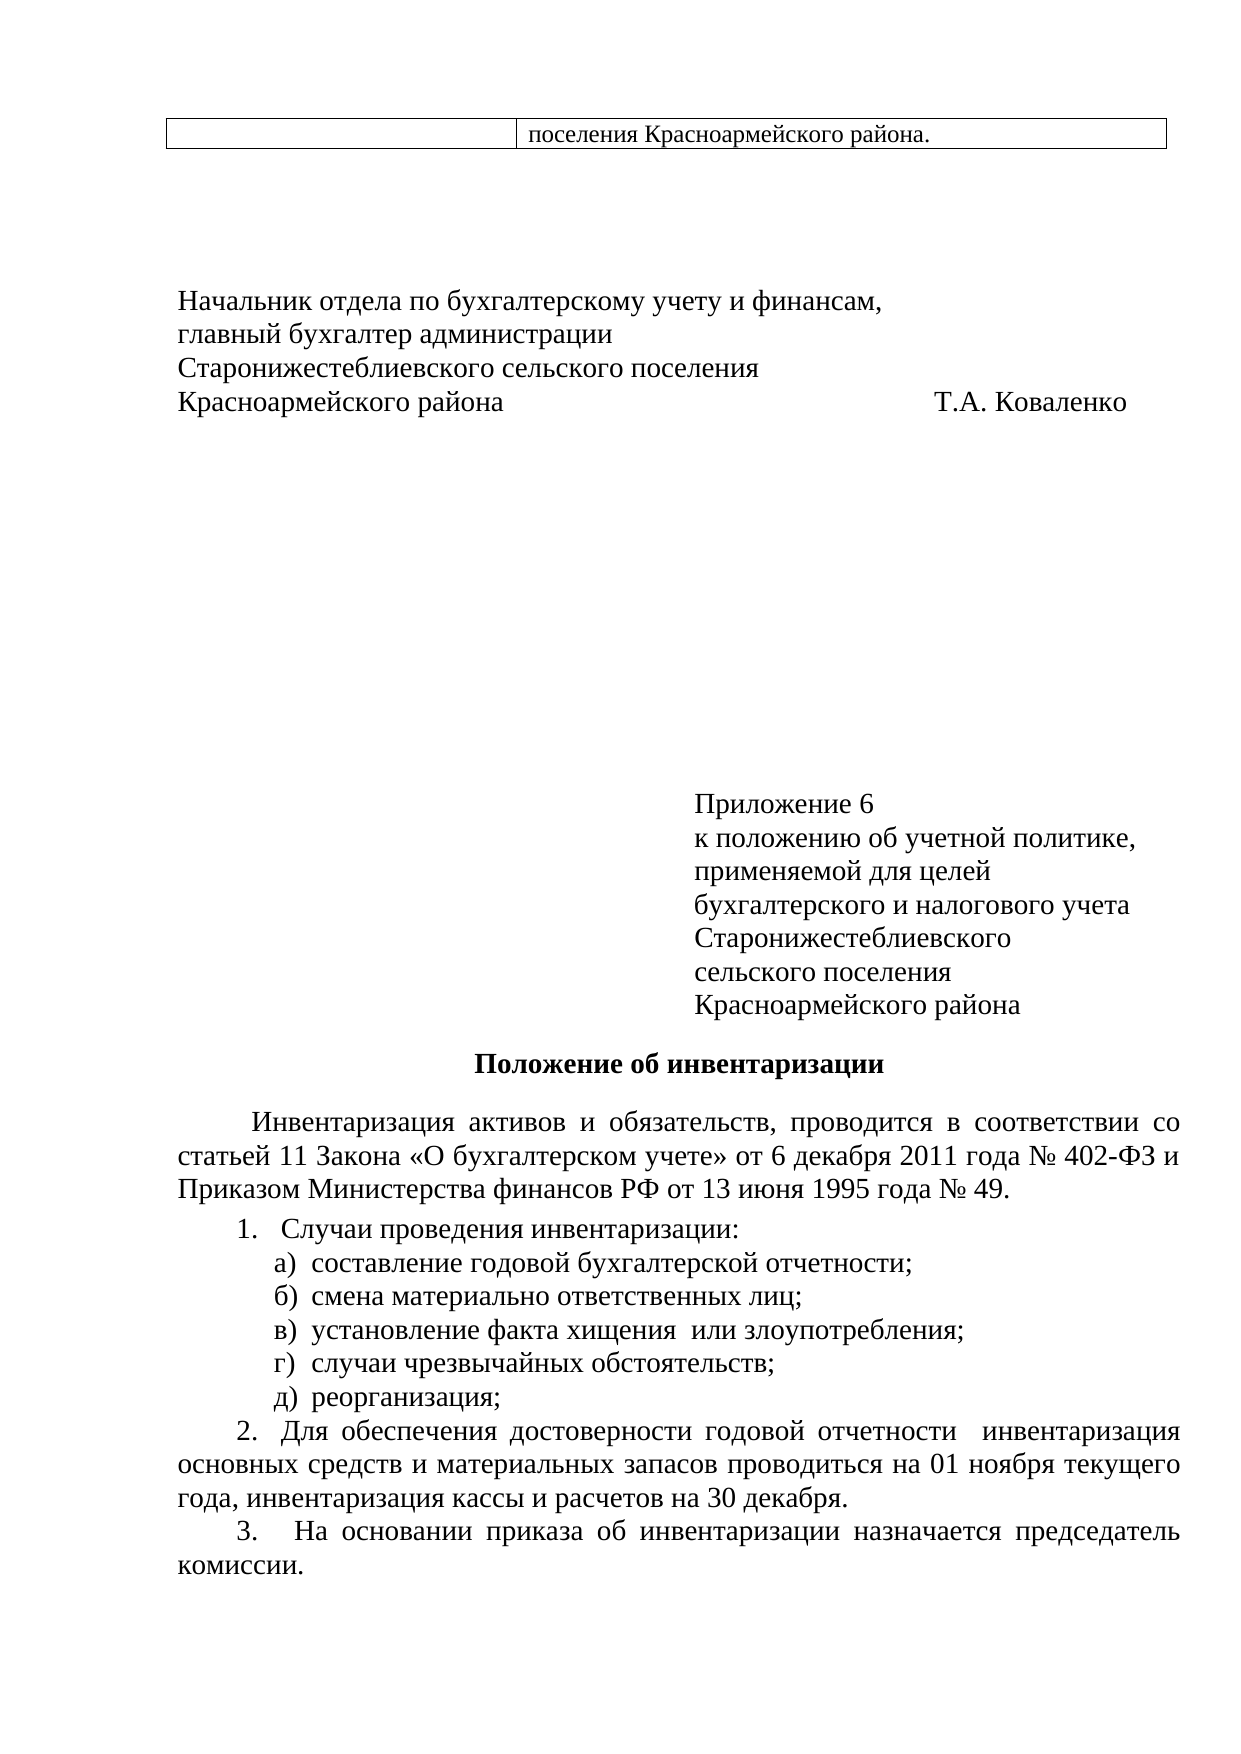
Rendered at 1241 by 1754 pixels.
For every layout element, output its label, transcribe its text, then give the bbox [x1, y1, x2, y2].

text применяемой для целей [177, 853, 1181, 887]
text Красноармейского района Т.А. Коваленко [177, 384, 1181, 417]
text Положение об инвентаризации [177, 1046, 1181, 1079]
list составление годовой бухгалтерской отчетности; [274, 1245, 1181, 1278]
list установление факта хищения или злоупотребления; [274, 1312, 1181, 1346]
text Старонижестеблиевского сельского поселения [177, 350, 1181, 384]
text Инвентаризация активов и обязательств, проводится в соответствии со статьей 11 Закона «О бухгалтерском учете» от 6 декабря 2011 года № 402-ФЗ и Приказом Министерства финансов РФ от 13 июня 1995 года № 49. [177, 1104, 1181, 1205]
text главный бухгалтер администрации [177, 317, 1181, 350]
text Начальник отдела по бухгалтерскому учету и финансам, [177, 283, 1181, 317]
text к положению об учетной политике, [177, 820, 1181, 853]
list На основании приказа об инвентаризации назначается председатель комиссии. [177, 1513, 1181, 1580]
text бухгалтерского и налогового учета Старонижестеблиевского [650, 887, 1181, 954]
list Для обеспечения достоверности годовой отчетности инвентаризация основных средств и материальных запасов проводиться на 01 ноября текущего года, инвентаризация кассы и расчетов на 30 декабря. [177, 1413, 1181, 1513]
list реорганизация; [274, 1379, 1181, 1413]
text Приложение 6 [694, 786, 1181, 820]
text Красноармейского района [694, 987, 1181, 1021]
list смена материально ответственных лиц; [274, 1278, 1181, 1312]
text сельского поселения [694, 954, 1181, 987]
list Случаи проведения инвентаризации: [177, 1211, 1181, 1245]
list случаи чрезвычайных обстоятельств; [274, 1346, 1181, 1379]
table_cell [167, 119, 516, 148]
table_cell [517, 119, 1166, 148]
